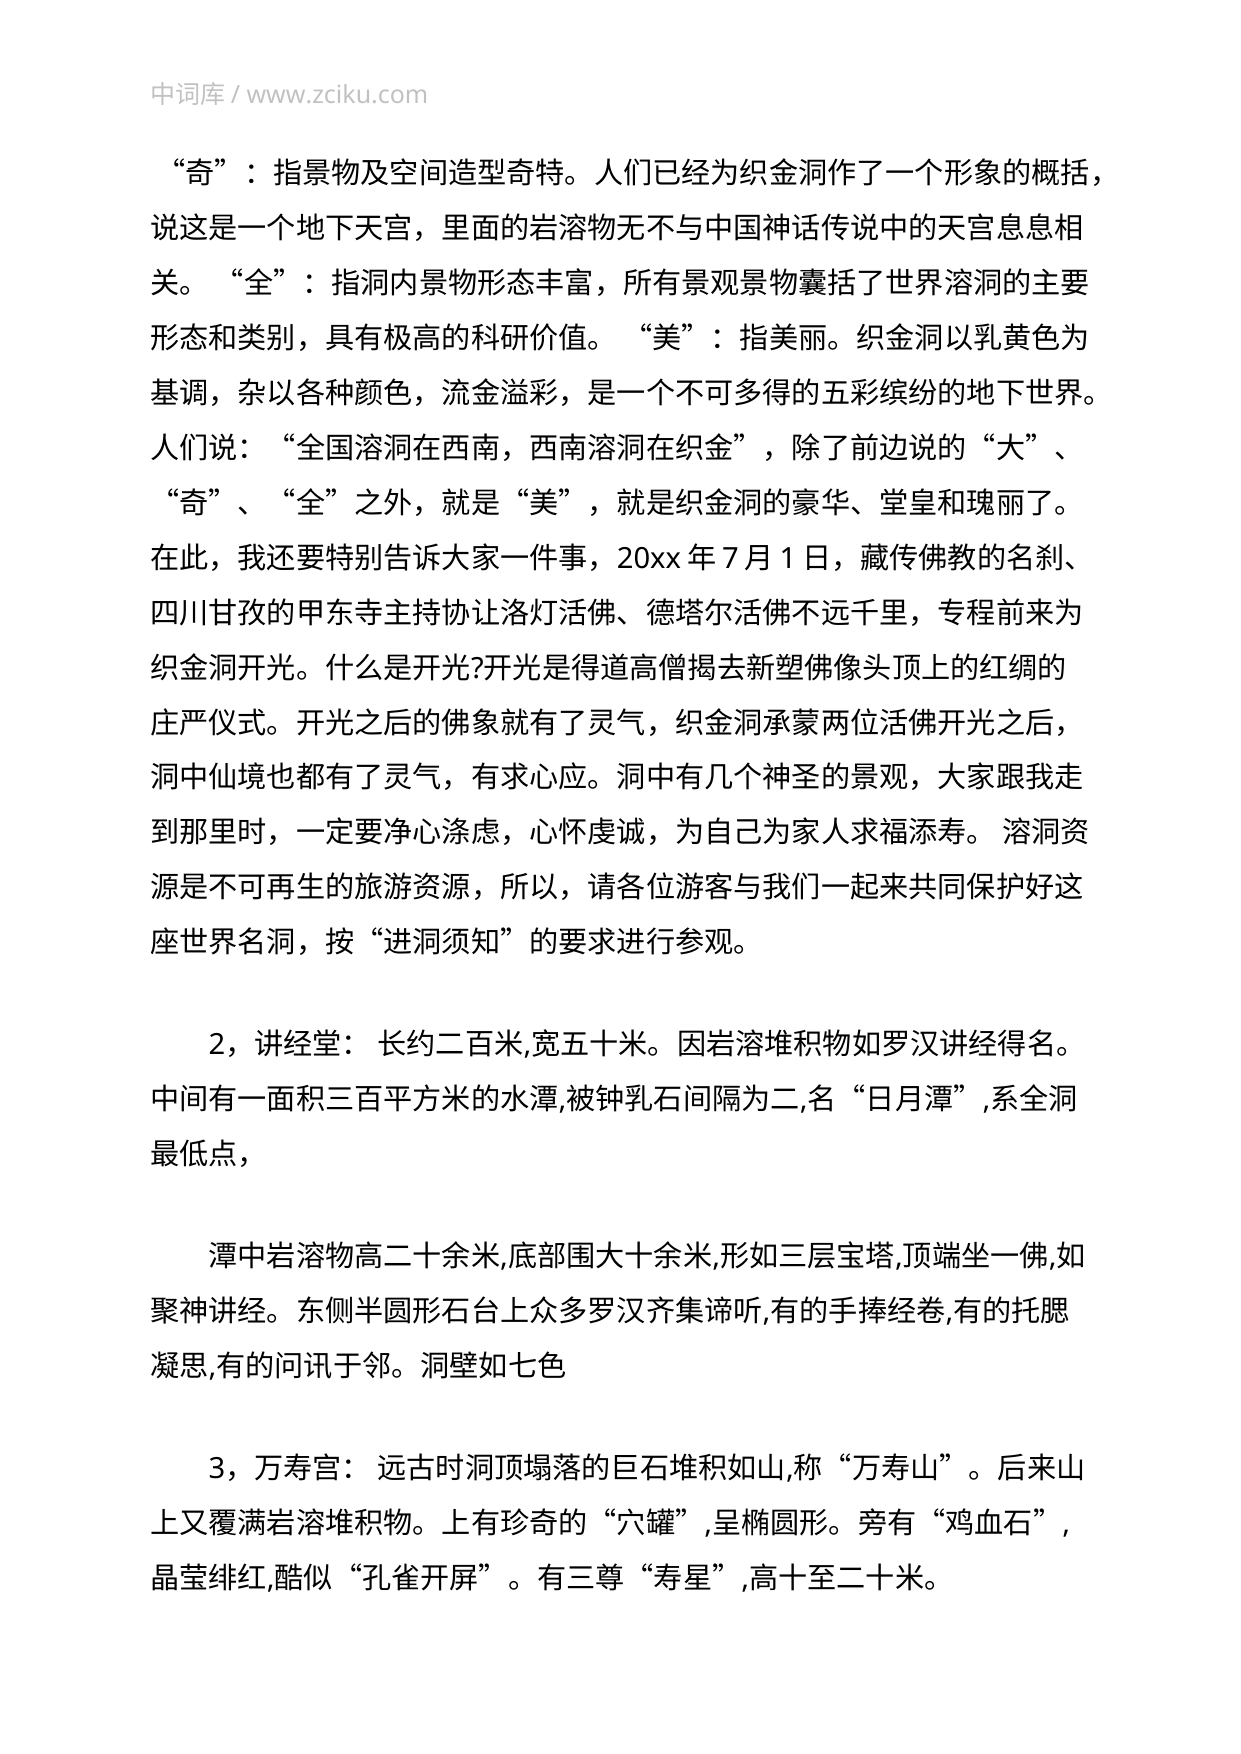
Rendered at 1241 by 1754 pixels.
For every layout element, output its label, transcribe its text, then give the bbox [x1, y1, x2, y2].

text 潭中岩溶物高二十余米,底部围大十余米,形如三层宝塔,顶端坐一佛,如聚神讲经。东侧半圆形石台上众多罗汉齐集谛听,有的手捧经卷,有的托腮凝思,有的问讯于邻。洞壁如七色 [150, 1232, 1090, 1385]
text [150, 150, 1090, 961]
text 2，讲经堂： 长约二百米,宽五十米。因岩溶堆积物如罗汉讲经得名。中间有一面积三百平方米的水潭,被钟乳石间隔为二,名“日月潭”,系全洞最低点， [150, 1021, 1090, 1173]
text 3，万寿宫： 远古时洞顶塌落的巨石堆积如山,称“万寿山”。后来山上又覆满岩溶堆积物。上有珍奇的“穴罐”,呈椭圆形。旁有“鸡血石”,晶莹绯红,酷似“孔雀开屏”。有三尊“寿星”,高十至二十米。 [150, 1444, 1090, 1597]
